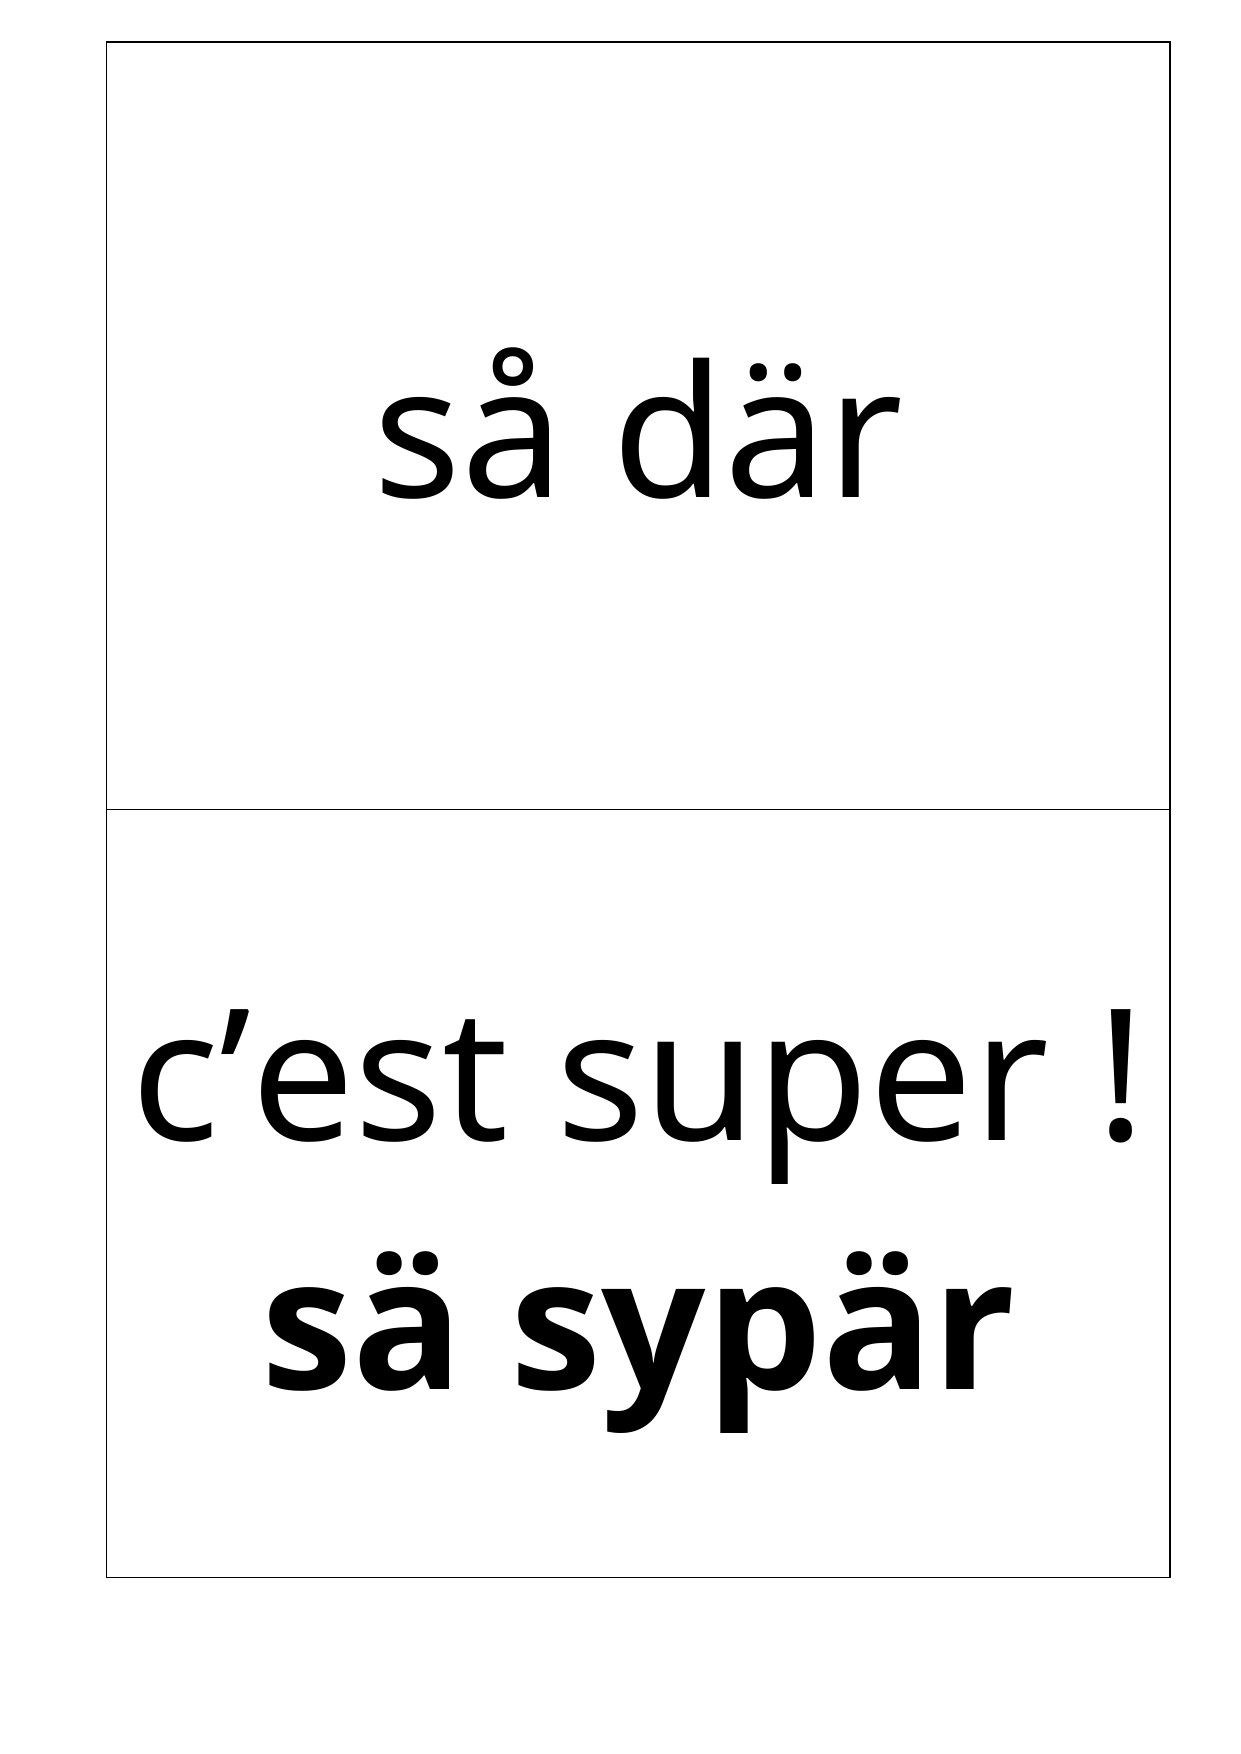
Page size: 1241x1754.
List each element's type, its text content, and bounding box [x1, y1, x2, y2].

table_cell så där [107, 43, 1169, 809]
table_cell c’est super ! sä sypär [107, 810, 1169, 1577]
